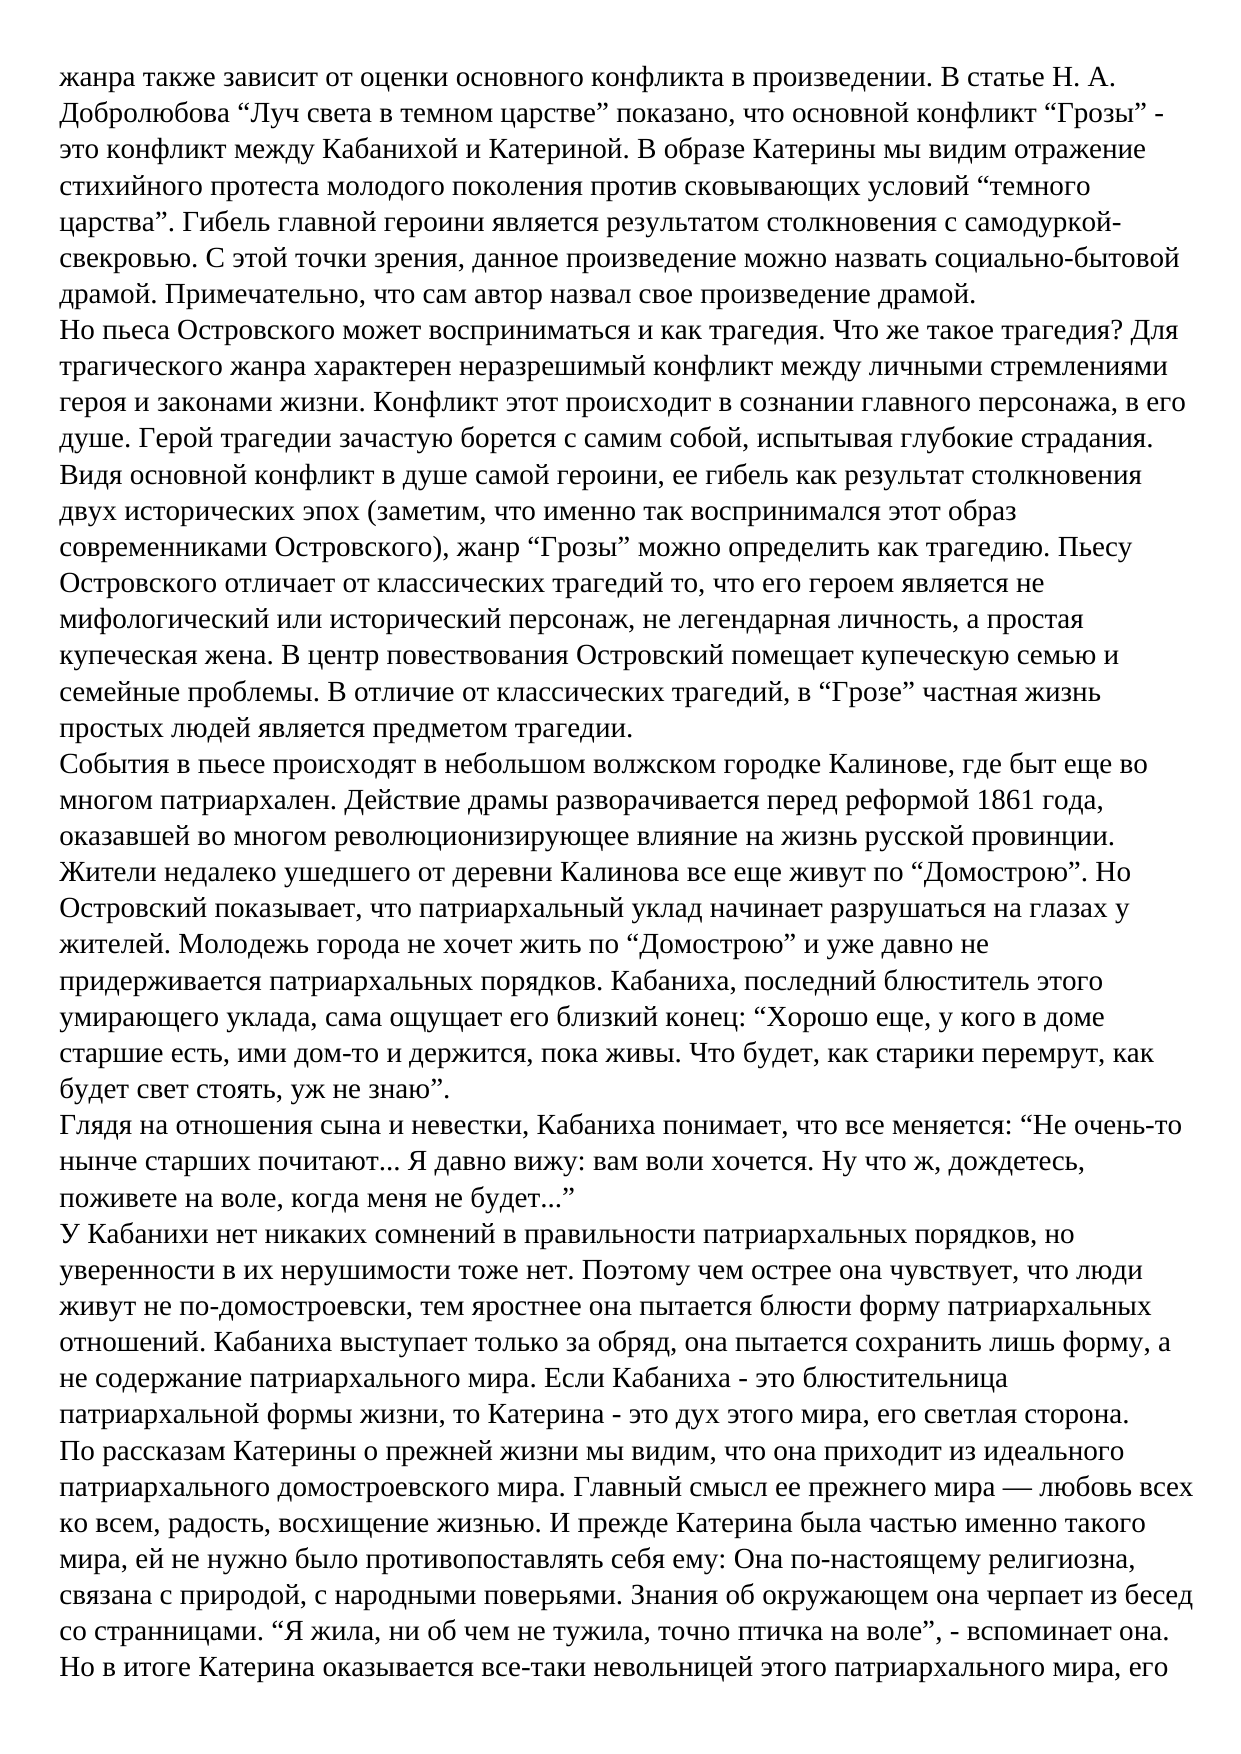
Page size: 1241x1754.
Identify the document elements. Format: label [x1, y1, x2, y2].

text [59, 59, 1196, 1683]
